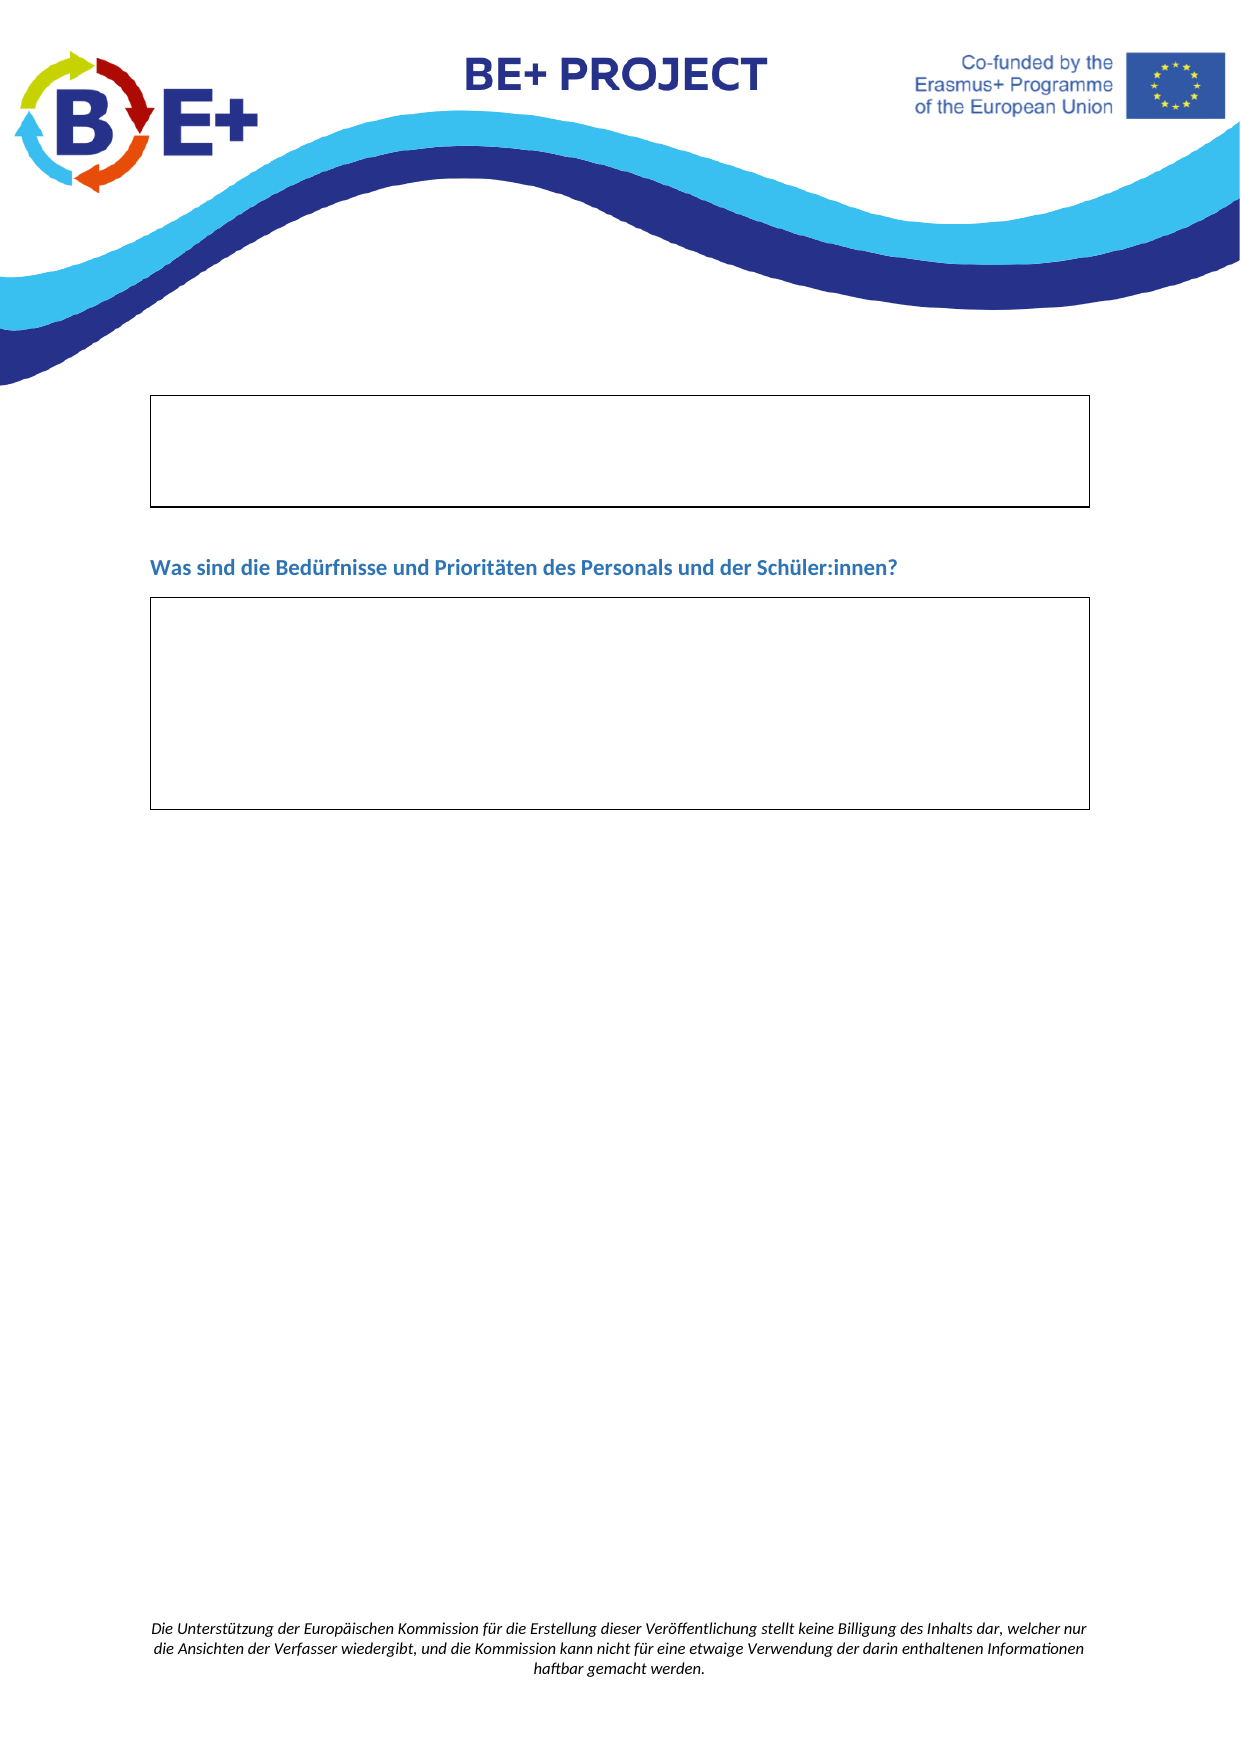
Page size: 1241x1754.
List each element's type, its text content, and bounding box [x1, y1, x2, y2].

table_header [151, 598, 1089, 809]
table_header [151, 396, 1089, 506]
picture [0, 22, 1240, 396]
text Was sind die Bedürfnisse und Prioritäten des Personals und der Schüler:innen? [150, 553, 1090, 581]
